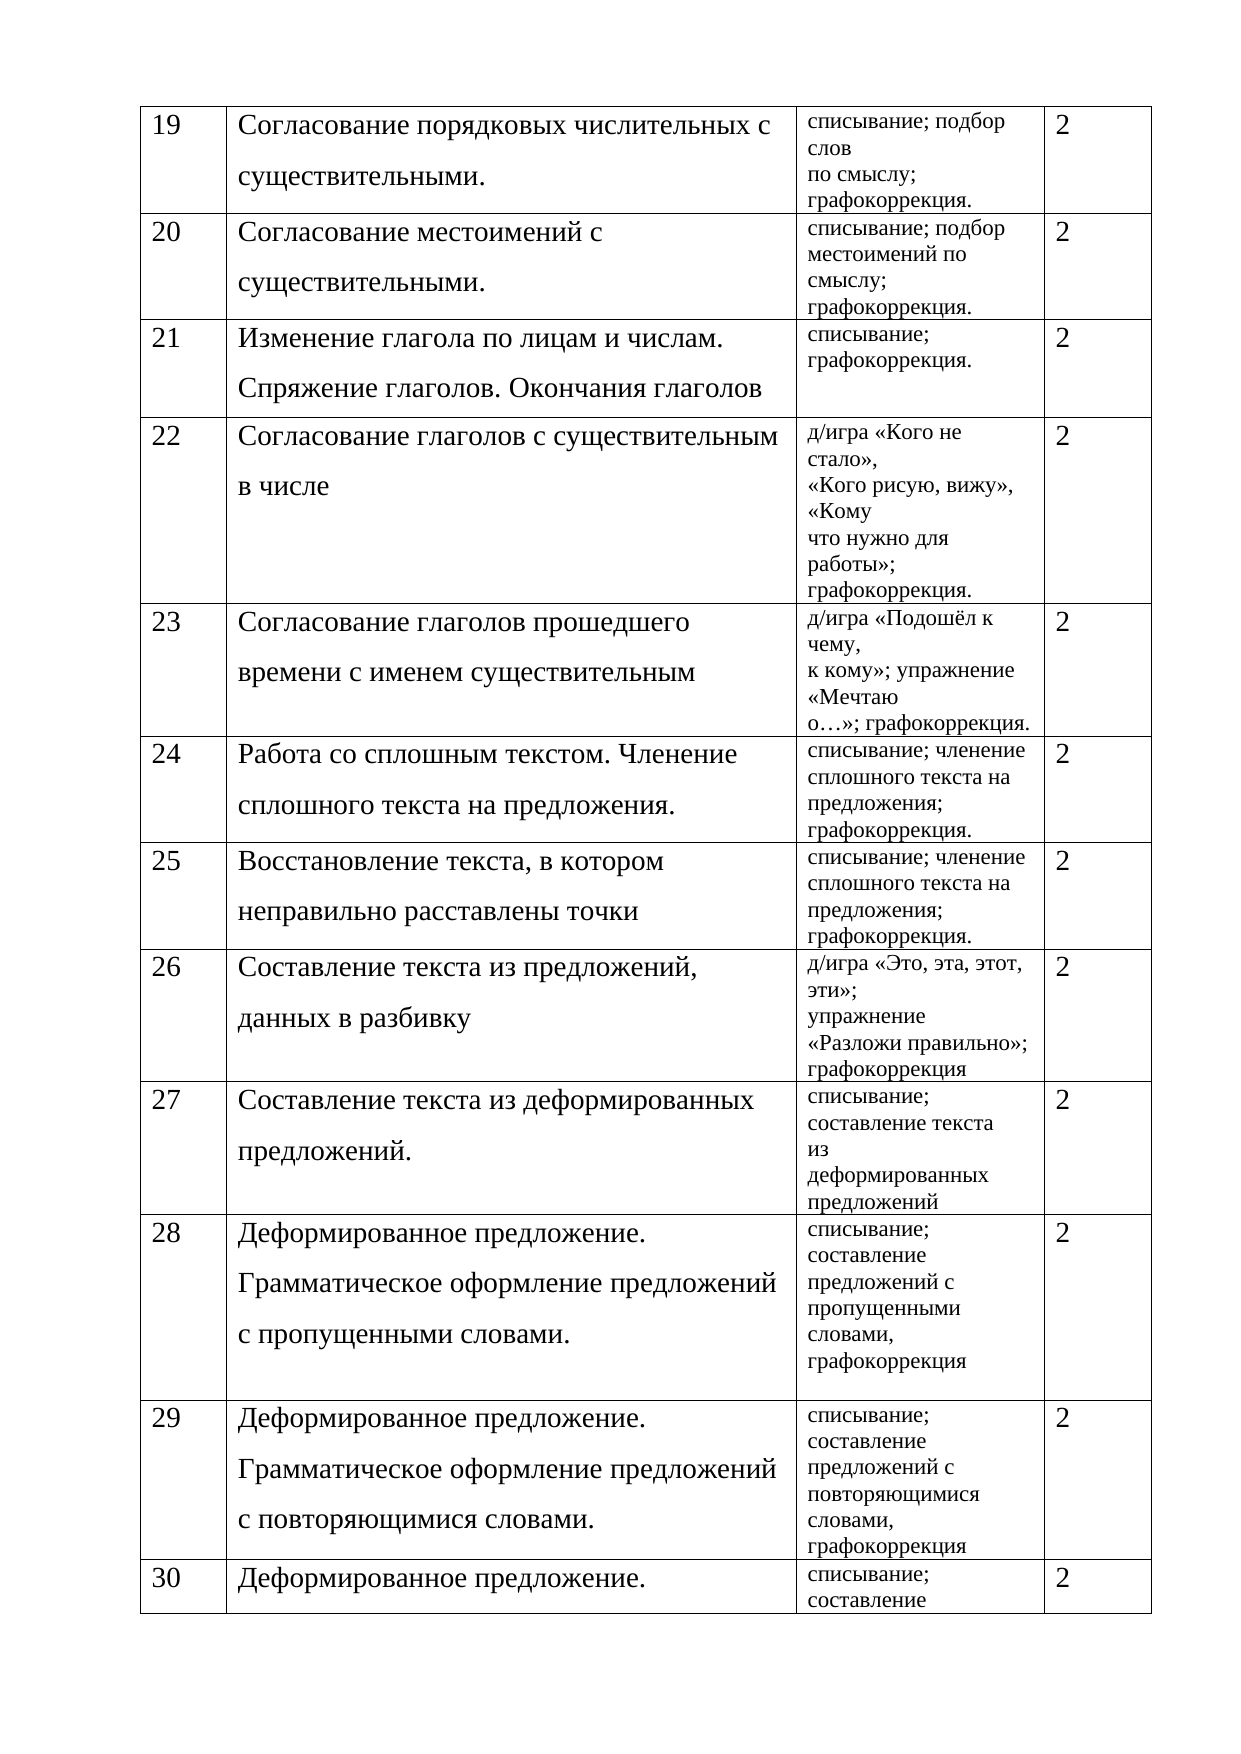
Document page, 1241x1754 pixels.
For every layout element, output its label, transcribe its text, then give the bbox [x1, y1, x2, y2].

table_cell 2 [1045, 604, 1151, 736]
table_cell списывание; графокоррекция. [797, 320, 1044, 417]
table_cell Работа со сплошным текстом. Членение сплошного текста на предложения. [227, 737, 796, 842]
table_cell д/игра «Подошёл к чему, к кому»; упражнение «Мечтаю о…»; графокоррекция. [797, 604, 1044, 736]
table_cell 2 [1045, 950, 1151, 1081]
table_cell Восстановление текста, в котором неправильно расставлены точки [227, 843, 796, 948]
table_cell 2 [1045, 1401, 1151, 1559]
table_cell д/игра «Кого не стало», «Кого рисую, вижу», «Кому что нужно для работы»; графокоррекция. [797, 418, 1044, 603]
table_cell списывание; составление текста из деформированных предложений [797, 1082, 1044, 1214]
table_cell 24 [141, 737, 226, 842]
table_cell 2 [1045, 1215, 1151, 1399]
table_cell Составление текста из деформированных предложений. [227, 1082, 796, 1214]
table_cell списывание; составление предложений с пропущенными словами, графокоррекция [797, 1215, 1044, 1399]
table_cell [227, 1560, 796, 1612]
table_cell списывание; членение сплошного текста на предложения; графокоррекция. [797, 843, 1044, 948]
table_cell 20 [141, 214, 226, 319]
table_cell Согласование глаголов с существительным в числе [227, 418, 796, 603]
table_cell Деформированное предложение. Грамматическое оформление предложений с повторяющимися словами. [227, 1401, 796, 1559]
table_cell 2 [1045, 107, 1151, 213]
table_cell 23 [141, 604, 226, 736]
table_cell Согласование местоимений с существительными. [227, 214, 796, 319]
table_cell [797, 1560, 1044, 1612]
table_cell списывание; подбор слов по смыслу; графокоррекция. [797, 107, 1044, 213]
table_cell 21 [141, 320, 226, 417]
table_cell 2 [1045, 1560, 1151, 1612]
table_cell 19 [141, 107, 226, 213]
table_cell 2 [1045, 737, 1151, 842]
table_cell Изменение глагола по лицам и числам. Спряжение глаголов. Окончания глаголов [227, 320, 796, 417]
table_cell списывание; составление предложений с повторяющимися словами, графокоррекция [797, 1401, 1044, 1559]
table_cell 2 [1045, 1082, 1151, 1214]
table_cell Согласование глаголов прошедшего времени с именем существительным [227, 604, 796, 736]
table_cell 27 [141, 1082, 226, 1214]
table_cell 2 [1045, 214, 1151, 319]
table_cell 29 [141, 1401, 226, 1559]
table_cell списывание; членение сплошного текста на предложения; графокоррекция. [797, 737, 1044, 842]
table_cell 2 [1045, 843, 1151, 948]
table_cell списывание; подбор местоимений по смыслу; графокоррекция. [797, 214, 1044, 319]
table_cell 25 [141, 843, 226, 948]
table_cell 30 [141, 1560, 226, 1612]
table_cell Деформированное предложение. Грамматическое оформление предложений с пропущенными словами. [227, 1215, 796, 1399]
table_cell Согласование порядковых числительных с существительными. [227, 107, 796, 213]
table_cell 22 [141, 418, 226, 603]
table_cell 2 [1045, 418, 1151, 603]
table_cell 26 [141, 950, 226, 1081]
table_cell 28 [141, 1215, 226, 1399]
table_cell 2 [1045, 320, 1151, 417]
table_cell д/игра «Это, эта, этот, эти»; упражнение «Разложи правильно»; графокоррекция [797, 950, 1044, 1081]
table_cell Составление текста из предложений, данных в разбивку [227, 950, 796, 1081]
